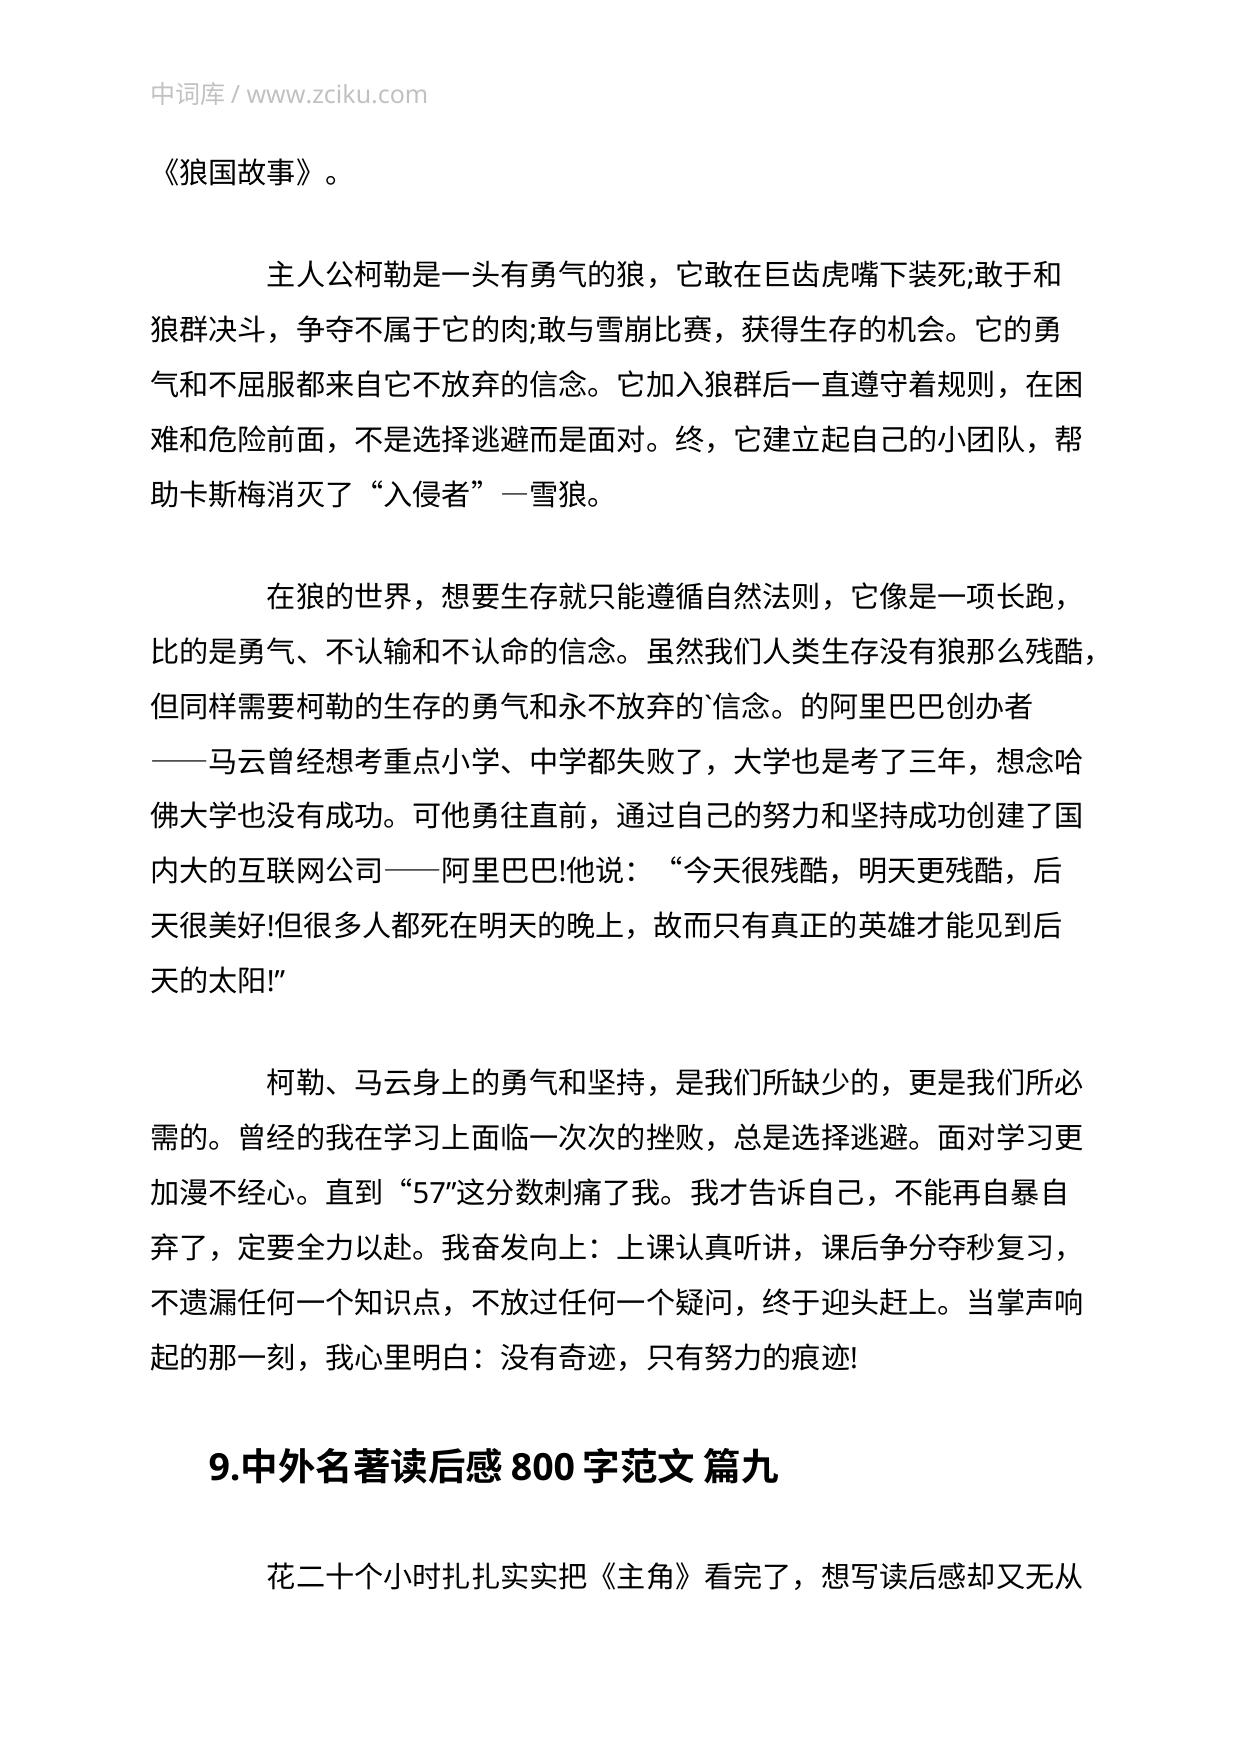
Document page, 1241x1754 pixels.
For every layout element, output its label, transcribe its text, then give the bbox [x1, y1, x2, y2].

text 柯勒、马云身上的勇气和坚持，是我们所缺少的，更是我们所必需的。曾经的我在学习上面临一次次的挫败，总是选择逃避。面对学习更加漫不经心。直到“57”这分数刺痛了我。我才告诉自己，不能再自暴自弃了，定要全力以赴。我奋发向上：上课认真听讲，课后争分夺秒复习，不遗漏任何一个知识点，不放过任何一个疑问，终于迎头赶上。当掌声响起的那一刻，我心里明白：没有奇迹，只有努力的痕迹! [150, 1060, 1090, 1377]
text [150, 150, 1090, 192]
text 主人公柯勒是一头有勇气的狼，它敢在巨齿虎嘴下装死;敢于和狼群决斗，争夺不属于它的肉;敢与雪崩比赛，获得生存的机会。它的勇气和不屈服都来自它不放弃的信念。它加入狼群后一直遵守着规则，在困难和危险前面，不是选择逃避而是面对。终，它建立起自己的小团队，帮助卡斯梅消灭了“入侵者”—雪狼。 [150, 252, 1090, 514]
text 在狼的世界，想要生存就只能遵循自然法则，它像是一项长跑，比的是勇气、不认输和不认命的信念。虽然我们人类生存没有狼那么残酷，但同样需要柯勒的生存的勇气和永不放弃的`信念。的阿里巴巴创办者——马云曾经想考重点小学、中学都失败了，大学也是考了三年，想念哈佛大学也没有成功。可他勇往直前，通过自己的努力和坚持成功创建了国内大的互联网公司——阿里巴巴!他说：“今天很残酷，明天更残酷，后天很美好!但很多人都死在明天的晚上，故而只有真正的英雄才能见到后天的太阳!” [150, 573, 1090, 1000]
text 9.中外名著读后感800字范文 篇九 [150, 1436, 1090, 1491]
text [150, 1554, 1090, 1596]
